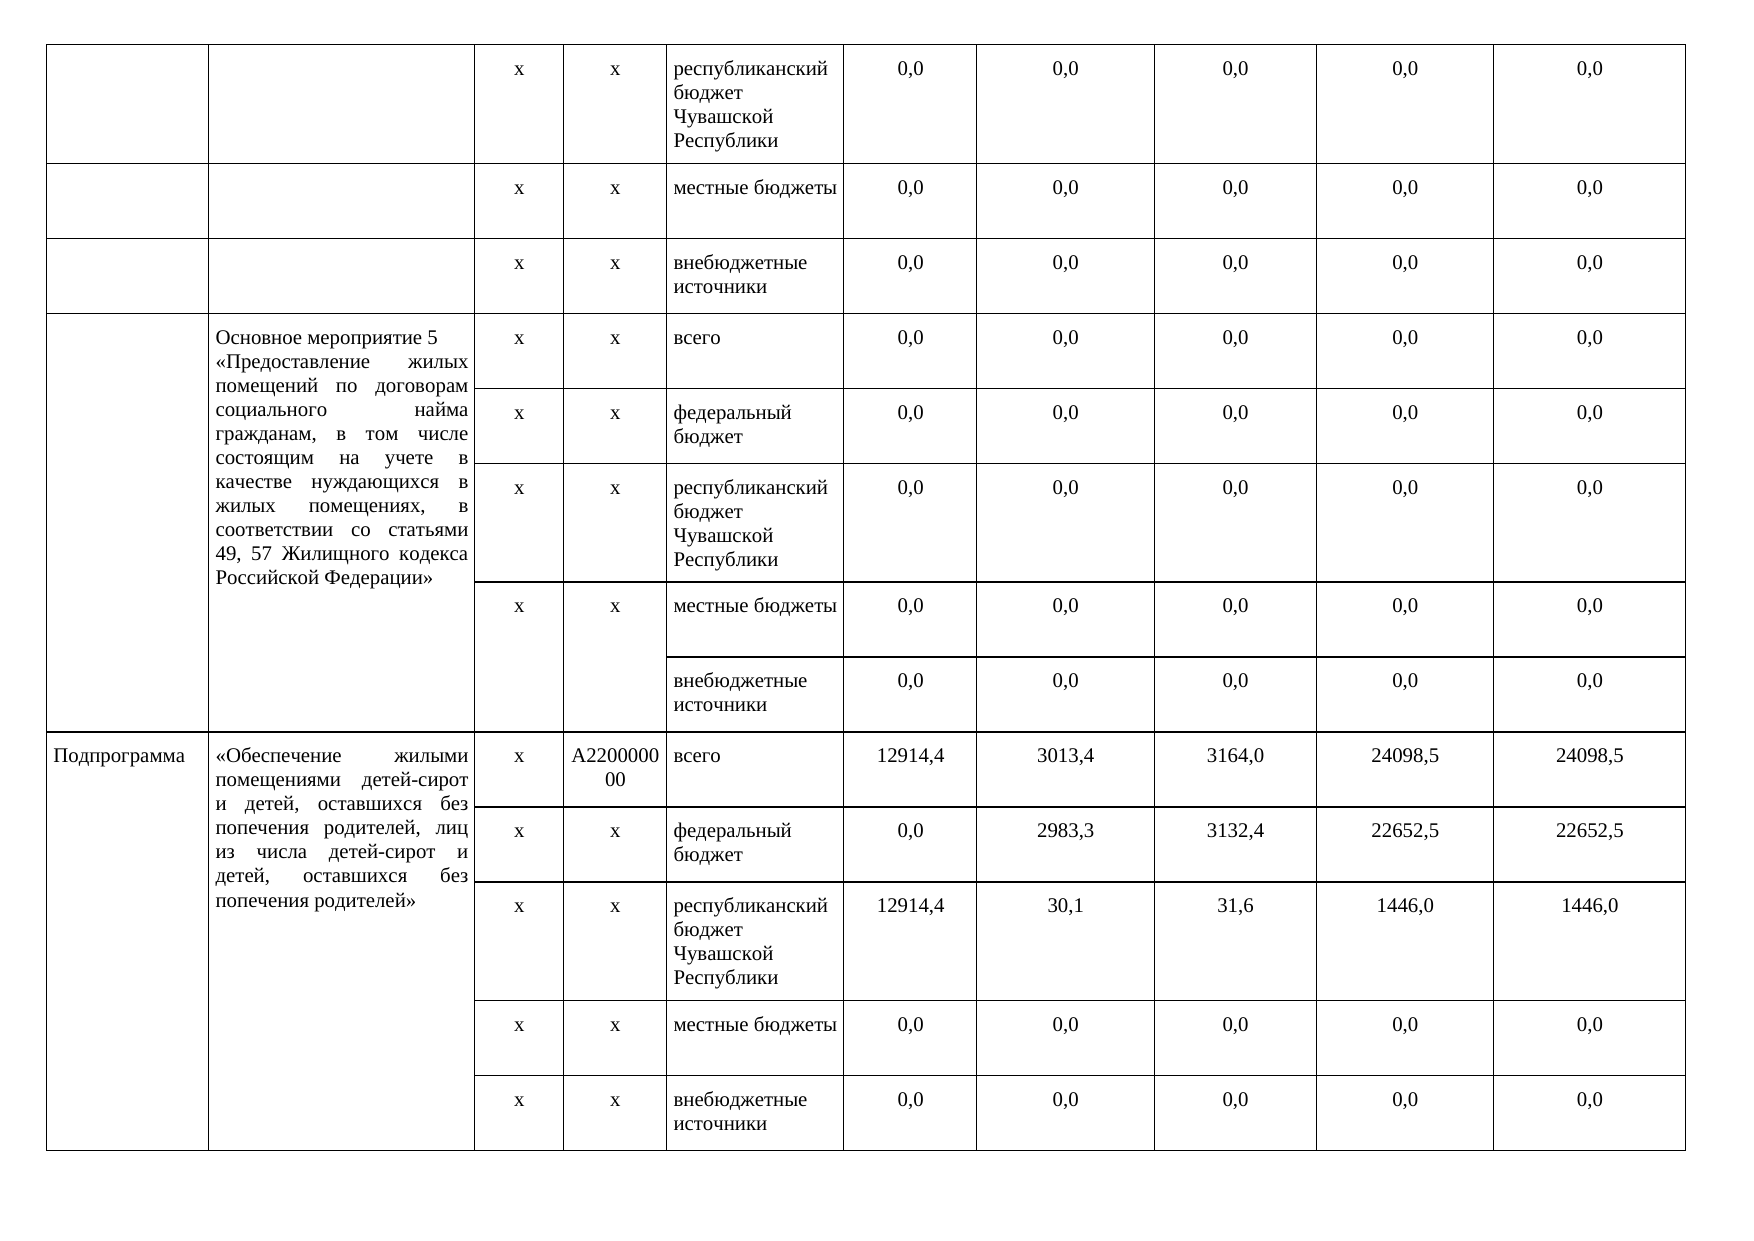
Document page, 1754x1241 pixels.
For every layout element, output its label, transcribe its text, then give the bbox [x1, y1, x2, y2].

table_cell 0,0 [1155, 583, 1316, 656]
table_cell 2983,3 [977, 808, 1154, 881]
table_cell 0,0 [1494, 314, 1685, 388]
table_cell 0,0 [844, 314, 976, 388]
table_cell 0,0 [977, 314, 1154, 388]
table_cell [209, 239, 474, 313]
table_cell 0,0 [1494, 239, 1685, 313]
table_cell местные бюджеты [667, 164, 843, 238]
table_cell 0,0 [1155, 314, 1316, 388]
table_cell 22652,5 [1317, 808, 1493, 881]
table_cell x [475, 389, 563, 463]
table_cell 0,0 [977, 1076, 1154, 1150]
table_cell республиканский бюджет Чувашской Республики [667, 45, 843, 163]
table_cell 0,0 [1317, 164, 1493, 238]
table_cell 3013,4 [977, 733, 1154, 806]
table_cell x [564, 464, 666, 581]
table_cell федеральный бюджет [667, 389, 843, 463]
table_cell 0,0 [1155, 239, 1316, 313]
table_cell x [564, 45, 666, 163]
table_cell x [475, 1076, 563, 1150]
table_cell 0,0 [1317, 239, 1493, 313]
table_cell 0,0 [1494, 389, 1685, 463]
table_cell 0,0 [1317, 45, 1493, 163]
table_cell 0,0 [1317, 1076, 1493, 1150]
table_cell Подпрограмма [47, 733, 208, 1150]
table_cell 30,1 [977, 883, 1154, 1000]
table_cell 0,0 [1494, 1001, 1685, 1075]
table_cell 0,0 [1155, 45, 1316, 163]
table_cell x [475, 314, 563, 388]
table_cell 0,0 [1494, 464, 1685, 581]
table_cell x [475, 239, 563, 313]
table_cell 0,0 [844, 464, 976, 581]
table_cell 24098,5 [1494, 733, 1685, 806]
table_cell А220000000 [564, 733, 666, 806]
table_cell x [564, 314, 666, 388]
table_cell 0,0 [1494, 583, 1685, 656]
table_cell [47, 239, 208, 313]
table_cell [209, 164, 474, 238]
table_cell 0,0 [977, 1001, 1154, 1075]
table_cell 0,0 [844, 164, 976, 238]
table_cell x [475, 45, 563, 163]
table_cell 0,0 [1317, 464, 1493, 581]
table_cell 1446,0 [1317, 883, 1493, 1000]
table_cell x [564, 1001, 666, 1075]
table_cell x [564, 808, 666, 881]
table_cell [209, 733, 474, 1150]
table_cell 1446,0 [1494, 883, 1685, 1000]
table_cell федеральный бюджет [667, 808, 843, 881]
table_cell всего [667, 733, 843, 806]
table_cell 0,0 [844, 45, 976, 163]
table_cell 0,0 [977, 389, 1154, 463]
table_cell 0,0 [1494, 45, 1685, 163]
table_cell 0,0 [1494, 164, 1685, 238]
table_cell 0,0 [844, 808, 976, 881]
table_cell 0,0 [977, 583, 1154, 656]
table_cell 0,0 [1155, 164, 1316, 238]
table_cell x [475, 583, 563, 731]
table_cell x [564, 883, 666, 1000]
table_cell 0,0 [844, 239, 976, 313]
table_cell x [564, 239, 666, 313]
table_cell 0,0 [1317, 314, 1493, 388]
table_cell x [475, 164, 563, 238]
table_cell 0,0 [977, 45, 1154, 163]
table_cell x [475, 733, 563, 806]
table_cell внебюджетные источники [667, 1076, 843, 1150]
table_cell всего [667, 314, 843, 388]
table_cell x [475, 808, 563, 881]
table_cell x [564, 164, 666, 238]
table_cell 0,0 [844, 1001, 976, 1075]
table_cell 24098,5 [1317, 733, 1493, 806]
table_cell x [564, 583, 666, 731]
table_cell 0,0 [844, 1076, 976, 1150]
table_cell x [475, 1001, 563, 1075]
table_cell x [564, 1076, 666, 1150]
table_cell 22652,5 [1494, 808, 1685, 881]
table_cell внебюджетные источники [667, 658, 843, 731]
table_cell внебюджетные источники [667, 239, 843, 313]
table_cell 0,0 [1155, 464, 1316, 581]
table_cell 0,0 [977, 464, 1154, 581]
table_cell 3132,4 [1155, 808, 1316, 881]
table_cell местные бюджеты [667, 1001, 843, 1075]
table_cell [47, 314, 208, 731]
table_cell республиканский бюджет Чувашской Республики [667, 464, 843, 581]
table_cell 31,6 [1155, 883, 1316, 1000]
table_cell 0,0 [844, 583, 976, 656]
table_cell 0,0 [1317, 583, 1493, 656]
table_cell местные бюджеты [667, 583, 843, 656]
table_cell 0,0 [844, 389, 976, 463]
table_cell 0,0 [1155, 1076, 1316, 1150]
table_cell 12914,4 [844, 883, 976, 1000]
table_cell x [475, 464, 563, 581]
table_cell [209, 45, 474, 163]
table_cell [47, 45, 208, 163]
table_cell 0,0 [1494, 1076, 1685, 1150]
table_cell 0,0 [1155, 389, 1316, 463]
table_cell 0,0 [1494, 658, 1685, 731]
table_cell 0,0 [977, 239, 1154, 313]
table_cell 0,0 [977, 164, 1154, 238]
table_cell 0,0 [1317, 389, 1493, 463]
table_cell 0,0 [1317, 1001, 1493, 1075]
table_cell 0,0 [1155, 658, 1316, 731]
table_cell Основное мероприятие 5 «Предоставление жилых помещений по договорам социального найма гражданам, в том числе состоящим на учете в качестве нуждающихся в жилых помещениях, в соответствии со статьями 49, 57 Жилищного кодекса Российской Федерации» [209, 314, 474, 731]
table_cell 3164,0 [1155, 733, 1316, 806]
table_cell x [564, 389, 666, 463]
table_cell 0,0 [844, 658, 976, 731]
table_cell x [475, 883, 563, 1000]
table_cell республиканский бюджет Чувашской Республики [667, 883, 843, 1000]
table_cell 0,0 [1317, 658, 1493, 731]
table_cell 0,0 [977, 658, 1154, 731]
table_cell 0,0 [1155, 1001, 1316, 1075]
table_cell 12914,4 [844, 733, 976, 806]
table_cell [47, 164, 208, 238]
